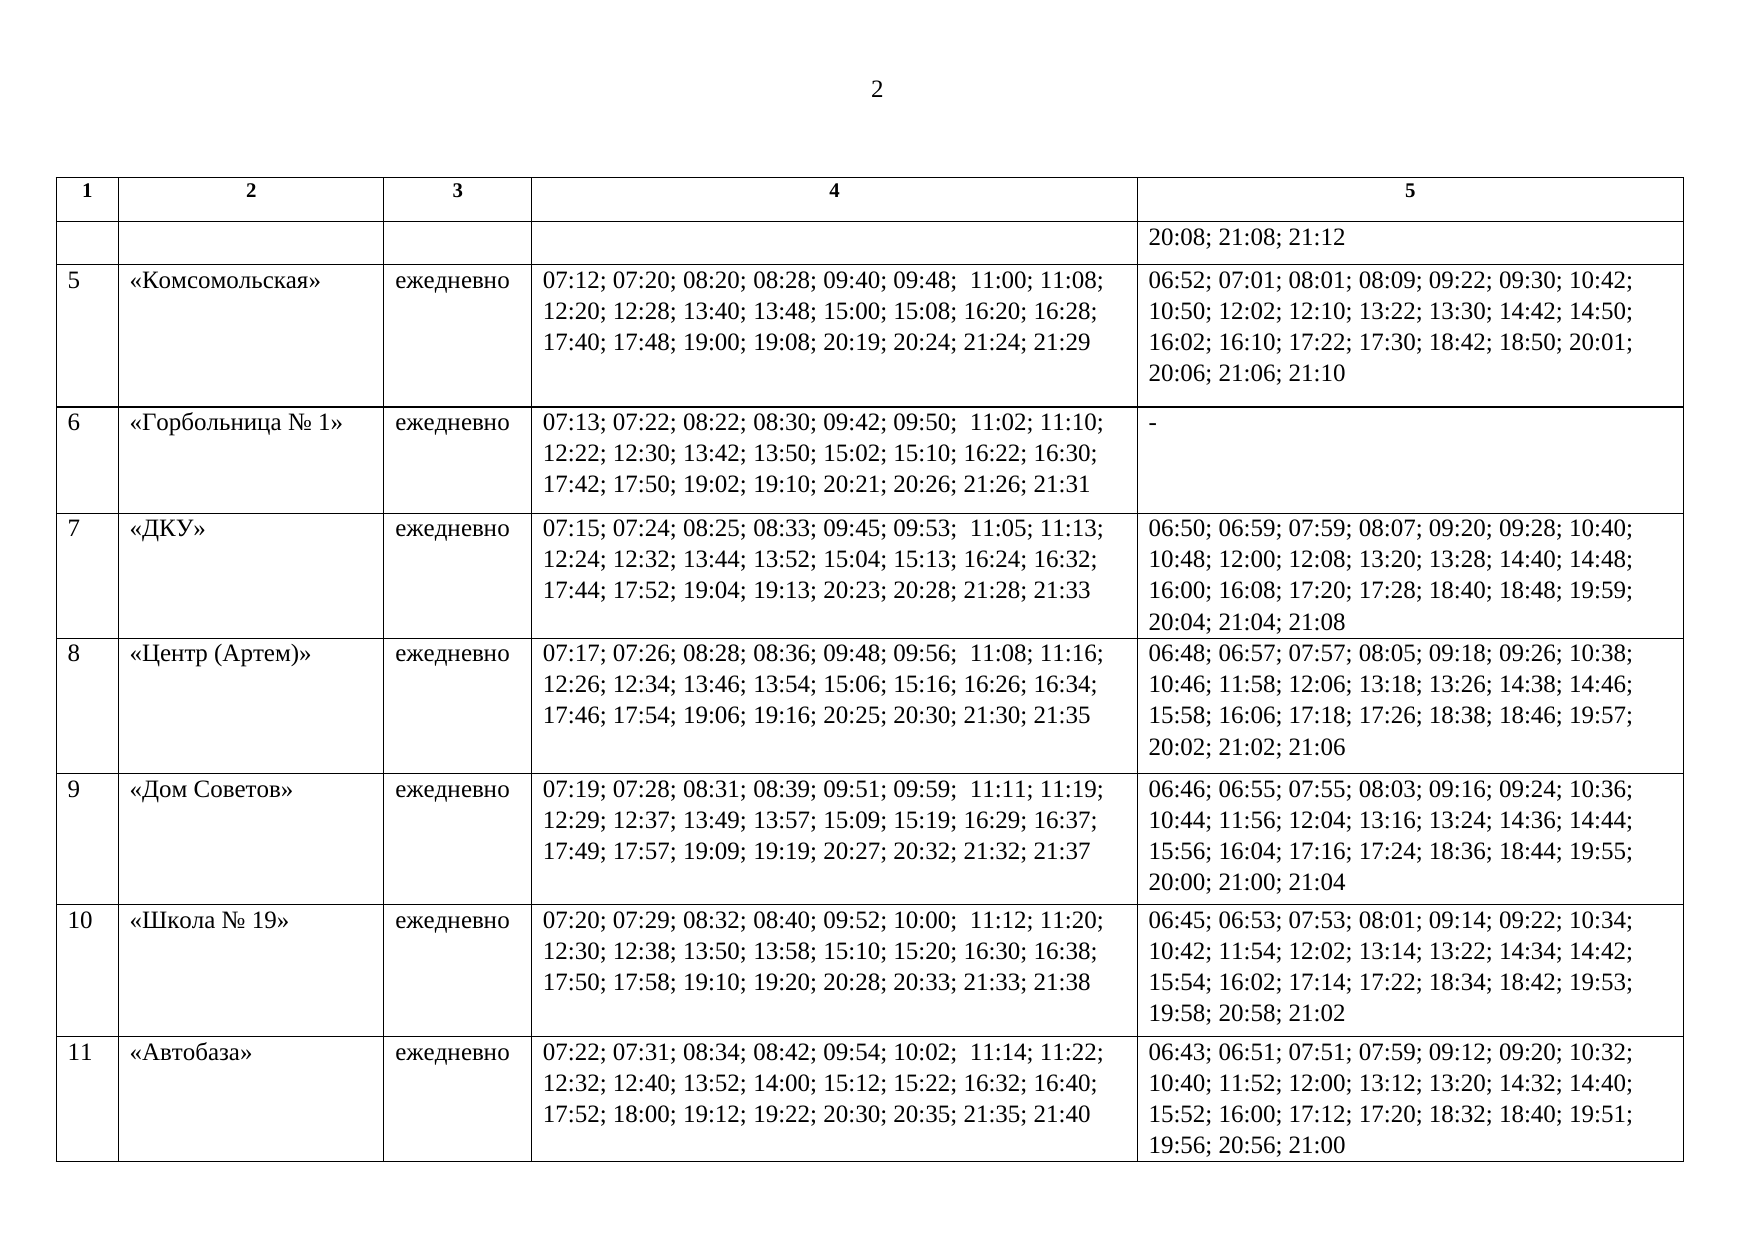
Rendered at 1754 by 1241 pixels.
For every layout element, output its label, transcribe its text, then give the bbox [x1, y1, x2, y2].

table_cell [384, 222, 531, 264]
table_cell 06:46; 06:55; 07:55; 08:03; 09:16; 09:24; 10:36; 10:44; 11:56; 12:04; 13:16; 13:24; 14:36; 14:44; 15:56; 16:04; 17:16; 17:24; 18:36; 18:44; 19:55; 20:00; 21:00; 21:04 [1138, 774, 1683, 904]
table_cell 07:13; 07:22; 08:22; 08:30; 09:42; 09:50; 11:02; 11:10; 12:22; 12:30; 13:42; 13:50; 15:02; 15:10; 16:22; 16:30; 17:42; 17:50; 19:02; 19:10; 20:21; 20:26; 21:26; 21:31 [532, 408, 1137, 512]
table_cell «Автобаза» [119, 1037, 383, 1161]
table_cell ежедневно [384, 1037, 531, 1161]
table_cell «Горбольница № 1» [119, 408, 383, 512]
table_cell 8 [57, 639, 118, 773]
table_cell 06:52; 07:01; 08:01; 08:09; 09:22; 09:30; 10:42; 10:50; 12:02; 12:10; 13:22; 13:30; 14:42; 14:50; 16:02; 16:10; 17:22; 17:30; 18:42; 18:50; 20:01; 20:06; 21:06; 21:10 [1138, 265, 1683, 406]
table_cell 4 [532, 178, 1137, 221]
table_cell 1 [57, 178, 118, 221]
table_cell 06:48; 06:57; 07:57; 08:05; 09:18; 09:26; 10:38; 10:46; 11:58; 12:06; 13:18; 13:26; 14:38; 14:46; 15:58; 16:06; 17:18; 17:26; 18:38; 18:46; 19:57; 20:02; 21:02; 21:06 [1138, 639, 1683, 773]
table_cell 11 [57, 1037, 118, 1161]
table_cell 5 [1138, 178, 1683, 221]
table_cell [57, 222, 118, 264]
table_cell ежедневно [384, 639, 531, 773]
table_cell 20:08; 21:08; 21:12 [1138, 222, 1683, 264]
table_cell 3 [384, 178, 531, 221]
table_cell 07:22; 07:31; 08:34; 08:42; 09:54; 10:02; 11:14; 11:22; 12:32; 12:40; 13:52; 14:00; 15:12; 15:22; 16:32; 16:40; 17:52; 18:00; 19:12; 19:22; 20:30; 20:35; 21:35; 21:40 [532, 1037, 1137, 1161]
table_cell 07:19; 07:28; 08:31; 08:39; 09:51; 09:59; 11:11; 11:19; 12:29; 12:37; 13:49; 13:57; 15:09; 15:19; 16:29; 16:37; 17:49; 17:57; 19:09; 19:19; 20:27; 20:32; 21:32; 21:37 [532, 774, 1137, 904]
table_cell 9 [57, 774, 118, 904]
table_cell 07:20; 07:29; 08:32; 08:40; 09:52; 10:00; 11:12; 11:20; 12:30; 12:38; 13:50; 13:58; 15:10; 15:20; 16:30; 16:38; 17:50; 17:58; 19:10; 19:20; 20:28; 20:33; 21:33; 21:38 [532, 905, 1137, 1036]
table_cell 10 [57, 905, 118, 1036]
table_cell - [1138, 408, 1683, 512]
table_cell ежедневно [384, 905, 531, 1036]
table_cell 07:15; 07:24; 08:25; 08:33; 09:45; 09:53; 11:05; 11:13; 12:24; 12:32; 13:44; 13:52; 15:04; 15:13; 16:24; 16:32; 17:44; 17:52; 19:04; 19:13; 20:23; 20:28; 21:28; 21:33 [532, 514, 1137, 637]
table_cell 5 [57, 265, 118, 406]
table_cell «Дом Советов» [119, 774, 383, 904]
table_cell ежедневно [384, 514, 531, 637]
table_cell «Центр (Артем)» [119, 639, 383, 773]
table_cell 6 [57, 408, 118, 512]
table_cell «Комсомольская» [119, 265, 383, 406]
table_cell 2 [119, 178, 383, 221]
table_cell [532, 222, 1137, 264]
table_cell 07:17; 07:26; 08:28; 08:36; 09:48; 09:56; 11:08; 11:16; 12:26; 12:34; 13:46; 13:54; 15:06; 15:16; 16:26; 16:34; 17:46; 17:54; 19:06; 19:16; 20:25; 20:30; 21:30; 21:35 [532, 639, 1137, 773]
table_cell ежедневно [384, 265, 531, 406]
table_cell 07:12; 07:20; 08:20; 08:28; 09:40; 09:48; 11:00; 11:08; 12:20; 12:28; 13:40; 13:48; 15:00; 15:08; 16:20; 16:28; 17:40; 17:48; 19:00; 19:08; 20:19; 20:24; 21:24; 21:29 [532, 265, 1137, 406]
table_cell ежедневно [384, 774, 531, 904]
table_cell 06:45; 06:53; 07:53; 08:01; 09:14; 09:22; 10:34; 10:42; 11:54; 12:02; 13:14; 13:22; 14:34; 14:42; 15:54; 16:02; 17:14; 17:22; 18:34; 18:42; 19:53; 19:58; 20:58; 21:02 [1138, 905, 1683, 1036]
table_cell «ДКУ» [119, 514, 383, 637]
table_cell 06:50; 06:59; 07:59; 08:07; 09:20; 09:28; 10:40; 10:48; 12:00; 12:08; 13:20; 13:28; 14:40; 14:48; 16:00; 16:08; 17:20; 17:28; 18:40; 18:48; 19:59; 20:04; 21:04; 21:08 [1138, 514, 1683, 637]
table_cell 06:43; 06:51; 07:51; 07:59; 09:12; 09:20; 10:32; 10:40; 11:52; 12:00; 13:12; 13:20; 14:32; 14:40; 15:52; 16:00; 17:12; 17:20; 18:32; 18:40; 19:51; 19:56; 20:56; 21:00 [1138, 1037, 1683, 1161]
table_cell [119, 222, 383, 264]
table_cell ежедневно [384, 408, 531, 512]
table_cell 7 [57, 514, 118, 637]
table_cell «Школа № 19» [119, 905, 383, 1036]
